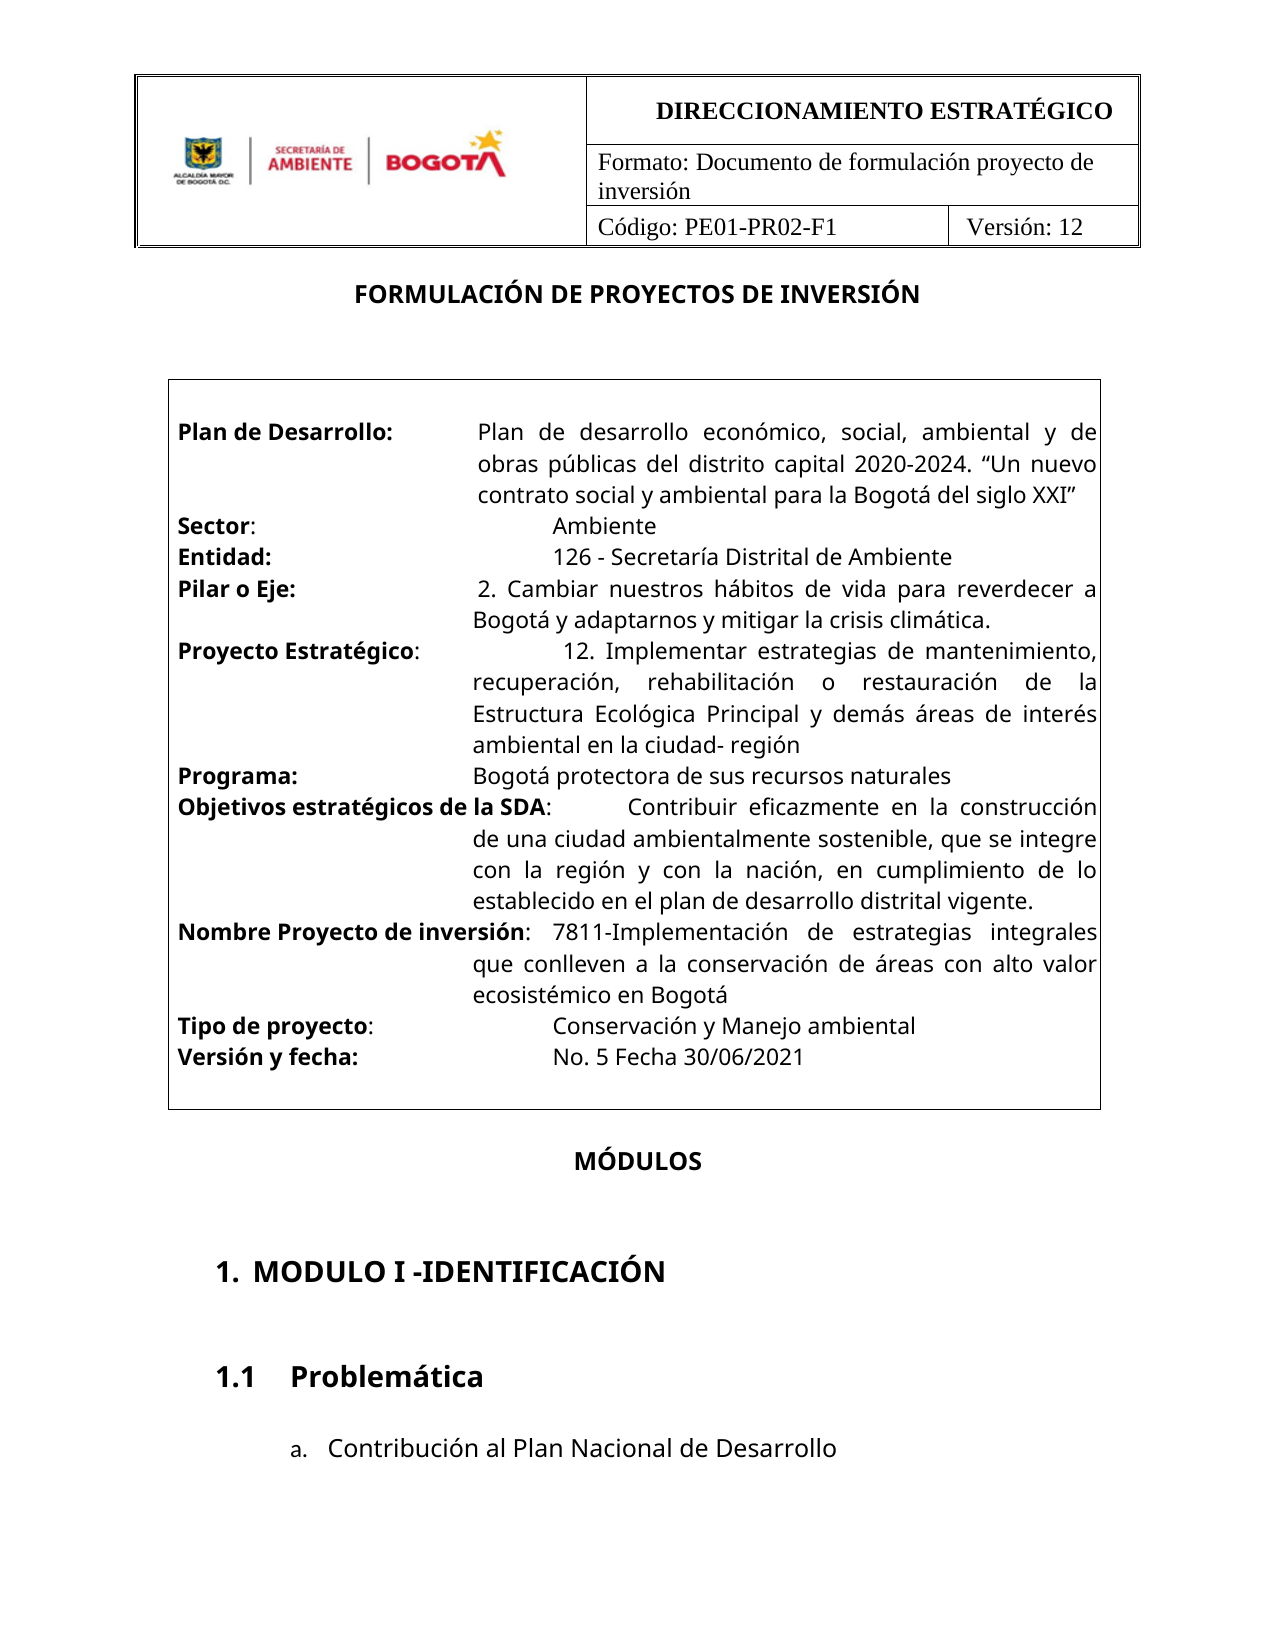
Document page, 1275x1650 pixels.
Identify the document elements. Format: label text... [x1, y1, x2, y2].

text Proyecto Estratégico: 12. Implementar estrategias de mantenimiento, recuperación, rehabilitación o restauración de la Estructura Ecológica Principal y demás áreas de interés ambiental en la ciudad- región [177, 635, 1098, 760]
text Tipo de proyecto: Conservación y Manejo ambiental [177, 1010, 1098, 1041]
text Versión y fecha: No. 5 Fecha 30/06/2021 [177, 1041, 1098, 1072]
text Programa: Bogotá protectora de sus recursos naturales [177, 760, 1098, 791]
list MODULO I -IDENTIFICACIÓN [215, 1252, 1098, 1291]
text FORMULACIÓN DE PROYECTOS DE INVERSIÓN [177, 277, 1098, 311]
text MÓDULOS [177, 1144, 1098, 1178]
text Objetivos estratégicos de la SDA: Contribuir eficazmente en la construcción de una ciudad ambientalmente sostenible, que se integre con la región y con la nación, en cumplimiento de lo establecido en el plan de desarrollo distrital vigente. [177, 791, 1098, 916]
text Nombre Proyecto de inversión: 7811-Implementación de estrategias integrales que conlleven a la conservación de áreas con alto valor ecosistémico en Bogotá [177, 916, 1098, 1010]
list Contribución al Plan Nacional de Desarrollo [290, 1430, 1098, 1464]
picture [147, 102, 538, 219]
list Problemática [215, 1357, 1098, 1396]
text Plan de Desarrollo: Plan de desarrollo económico, social, ambiental y de obras públicas del distrito capital 2020-2024. “Un nuevo contrato social y ambiental para la Bogotá del siglo XXI” [177, 416, 1098, 510]
text Entidad: 126 - Secretaría Distrital de Ambiente [177, 541, 1098, 572]
text Sector: Ambiente [177, 510, 1098, 541]
text Pilar o Eje: 2. Cambiar nuestros hábitos de vida para reverdecer a Bogotá y adaptarnos y mitigar la crisis climática. [177, 572, 1098, 635]
